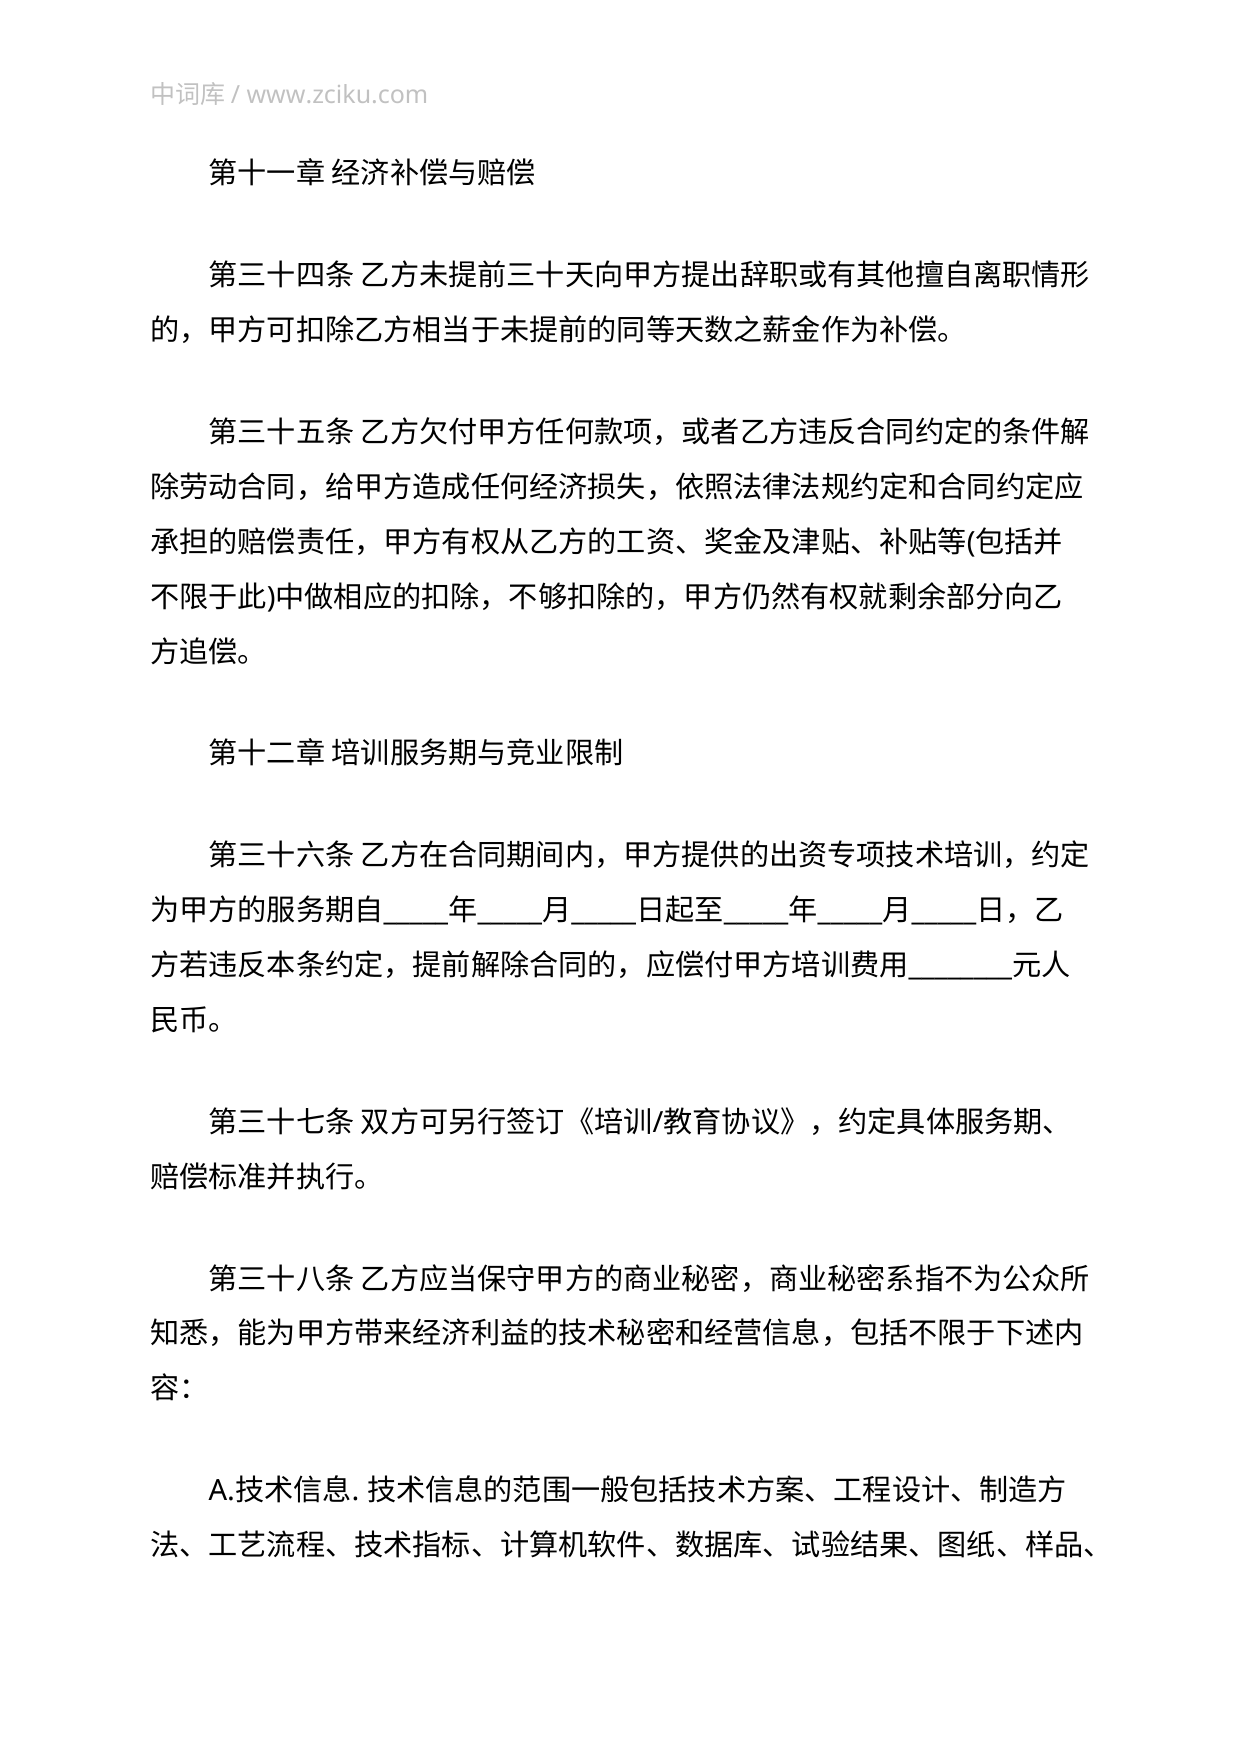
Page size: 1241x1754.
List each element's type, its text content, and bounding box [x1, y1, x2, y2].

text 第三十八条 乙方应当保守甲方的商业秘密，商业秘密系指不为公众所知悉，能为甲方带来经济利益的技术秘密和经营信息，包括不限于下述内容： [150, 1255, 1090, 1407]
text 第三十七条 双方可另行签订《培训/教育协议》，约定具体服务期、赔偿标准并执行。 [150, 1098, 1090, 1196]
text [150, 1467, 1090, 1564]
text 第三十四条 乙方未提前三十天向甲方提出辞职或有其他擅自离职情形的，甲方可扣除乙方相当于未提前的同等天数之薪金作为补偿。 [150, 252, 1090, 349]
text 第十二章 培训服务期与竞业限制 [150, 730, 1090, 772]
text 第十一章 经济补偿与赔偿 [150, 150, 1090, 192]
text 第三十六条 乙方在合同期间内，甲方提供的出资专项技术培训，约定为甲方的服务期自_____年_____月_____日起至_____年_____月_____日，乙方若违反本条约定，提前解除合同的，应偿付甲方培训费用________元人民币。 [150, 832, 1090, 1039]
text 第三十五条 乙方欠付甲方任何款项，或者乙方违反合同约定的条件解除劳动合同，给甲方造成任何经济损失，依照法律法规约定和合同约定应承担的赔偿责任，甲方有权从乙方的工资、奖金及津贴、补贴等(包括并不限于此)中做相应的扣除，不够扣除的，甲方仍然有权就剩余部分向乙方追偿。 [150, 408, 1090, 671]
